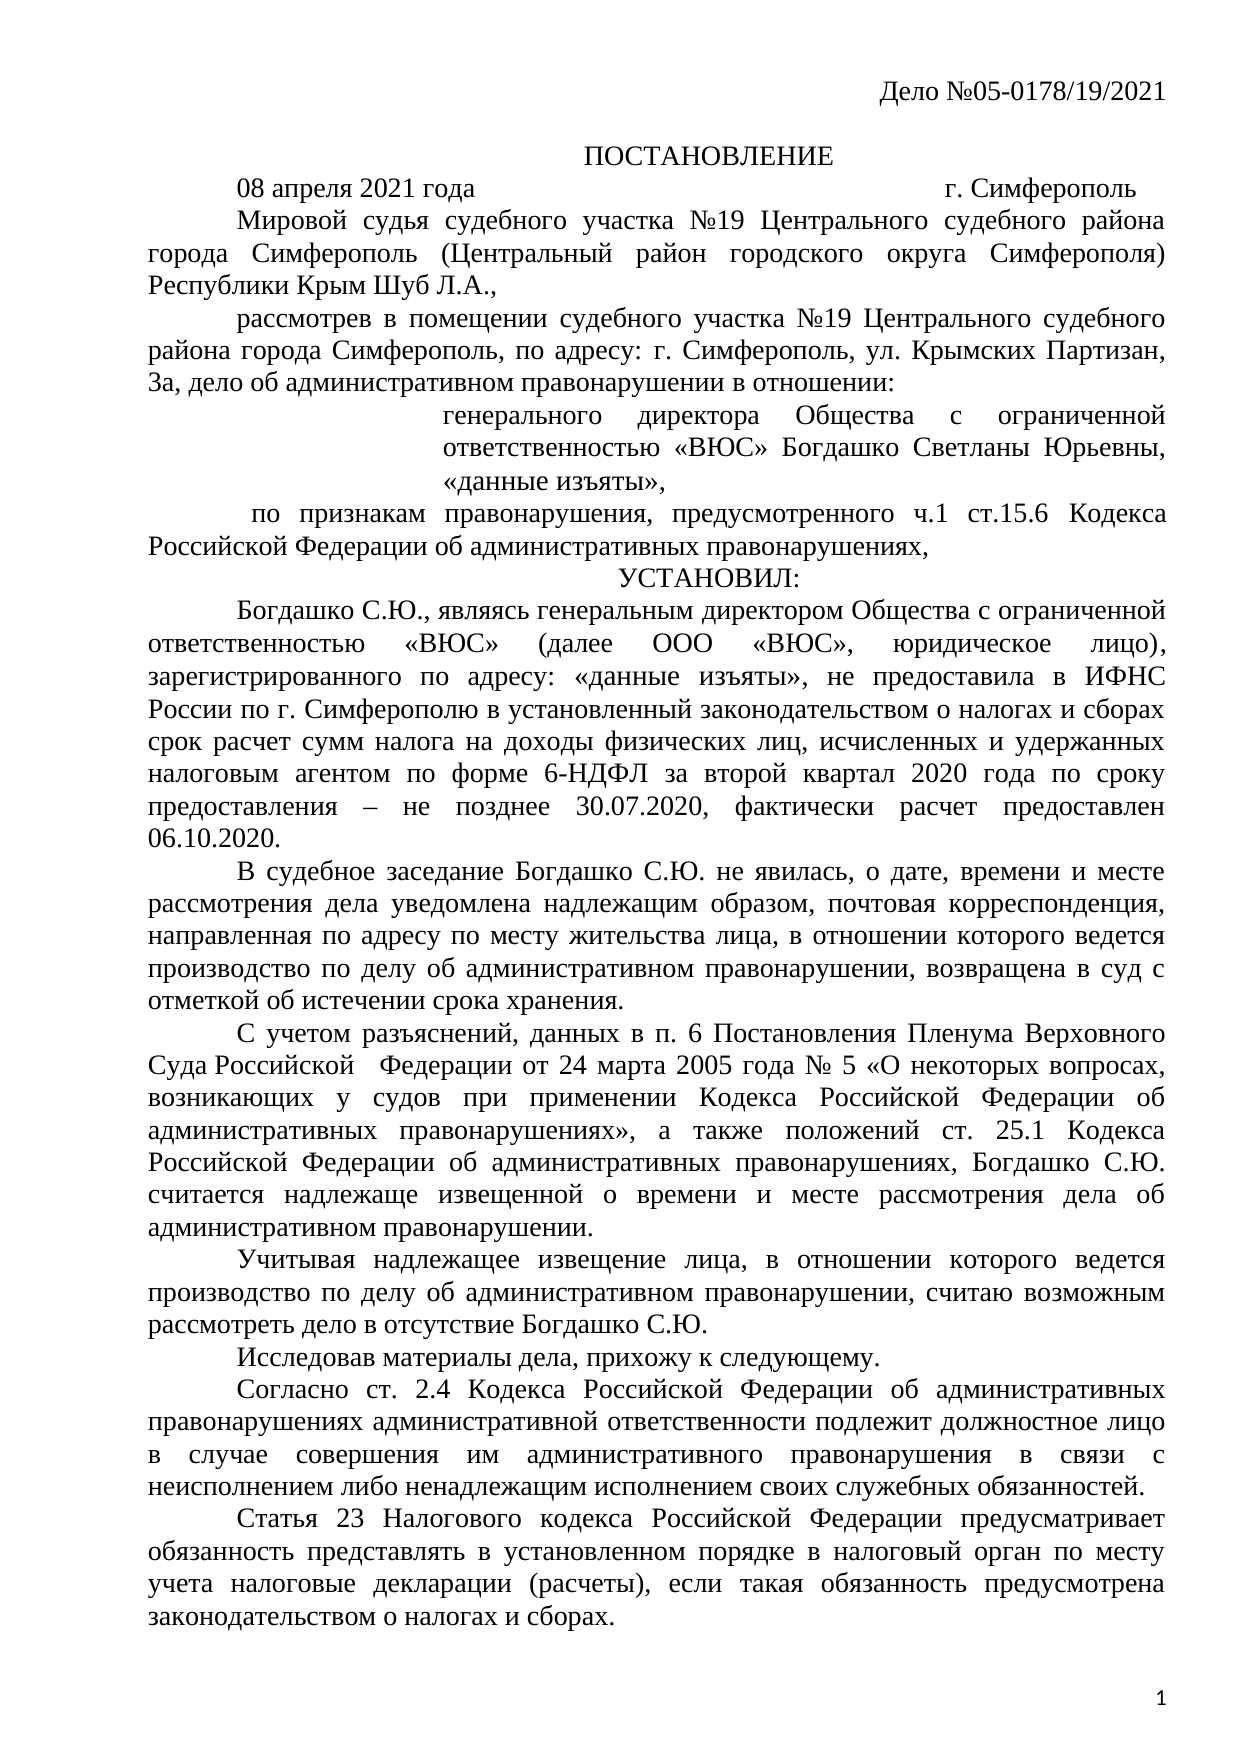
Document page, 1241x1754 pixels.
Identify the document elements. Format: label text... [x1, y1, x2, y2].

text по признакам правонарушения, предусмотренного ч.1 ст.15.6 Кодекса Российской Федерации об административных правонарушениях, [148, 496, 1167, 561]
text УСТАНОВИЛ: [148, 561, 1167, 593]
text В судебное заседание Богдашко С.Ю. не явилась, о дате, времени и месте рассмотрения дела уведомлена надлежащим образом, почтовая корреспонденция, направленная по адресу по месту жительства лица, в отношении которого ведется производство по делу об административном правонарушении, возвращена в суд с отметкой об истечении срока хранения. [148, 854, 1167, 1016]
text рассмотрев в помещении судебного участка №19 Центрального судебного района города Симферополь, по адресу: г. Симферополь, ул. Крымских Партизан, 3а, дело об административном правонарушении в отношении: [148, 301, 1167, 398]
text Богдашко С.Ю., являясь генеральным директором Общества с ограниченной ответственностью «ВЮС» (далее ООО «ВЮС», юридическое лицо), зарегистрированного по адресу: «данные изъяты», не предоставила в ИФНС России по г. Симферополю в установленный законодательством о налогах и сборах срок расчет сумм налога на доходы физических лиц, исчисленных и удержанных налоговым агентом по форме 6-НДФЛ за второй квартал 2020 года по сроку предоставления – не позднее 30.07.2020, фактически расчет предоставлен 06.10.2020. [148, 593, 1167, 854]
text Статья 23 Налогового кодекса Российской Федерации предусматривает обязанность представлять в установленном порядке в налоговый орган по месту учета налоговые декларации (расчеты), если такая обязанность предусмотрена законодательством о налогах и сборах. [148, 1502, 1167, 1631]
text генерального директора Общества с ограниченной ответственностью «ВЮС» Богдашко Светланы Юрьевны, «данные изъяты», [443, 398, 1167, 496]
text Учитывая надлежащее извещение лица, в отношении которого ведется производство по делу об административном правонарушении, считаю возможным рассмотреть дело в отсутствие Богдашко С.Ю. [148, 1242, 1167, 1339]
text ПОСТАНОВЛЕНИЕ [148, 139, 1167, 171]
text Согласно ст. 2.4 Кодекса Российской Федерации об административных правонарушениях административной ответственности подлежит должностное лицо в случае совершения им административного правонарушения в связи с неисполнением либо ненадлежащим исполнением своих служебных обязанностей. [148, 1372, 1167, 1502]
text Дело №05-0178/19/2021 [148, 74, 1167, 106]
text 08 апреля 2021 года г. Симферополь [148, 171, 1167, 203]
text Исследовав материалы дела, прихожу к следующему. [148, 1339, 1167, 1372]
text Мировой судья судебного участка №19 Центрального судебного района города Симферополь (Центральный район городского округа Симферополя) Республики Крым Шуб Л.А., [148, 203, 1167, 301]
text С учетом разъяснений, данных в п. 6 Постановления Пленума Верховного Суда Российской Федерации от 24 марта 2005 года № 5 «О некоторых вопросах, возникающих у судов при применении Кодекса Российской Федерации об административных правонарушениях», а также положений ст. 25.1 Кодекса Российской Федерации об административных правонарушениях, Богдашко С.Ю. считается надлежаще извещенной о времени и месте рассмотрения дела об административном правонарушении. [148, 1016, 1167, 1242]
